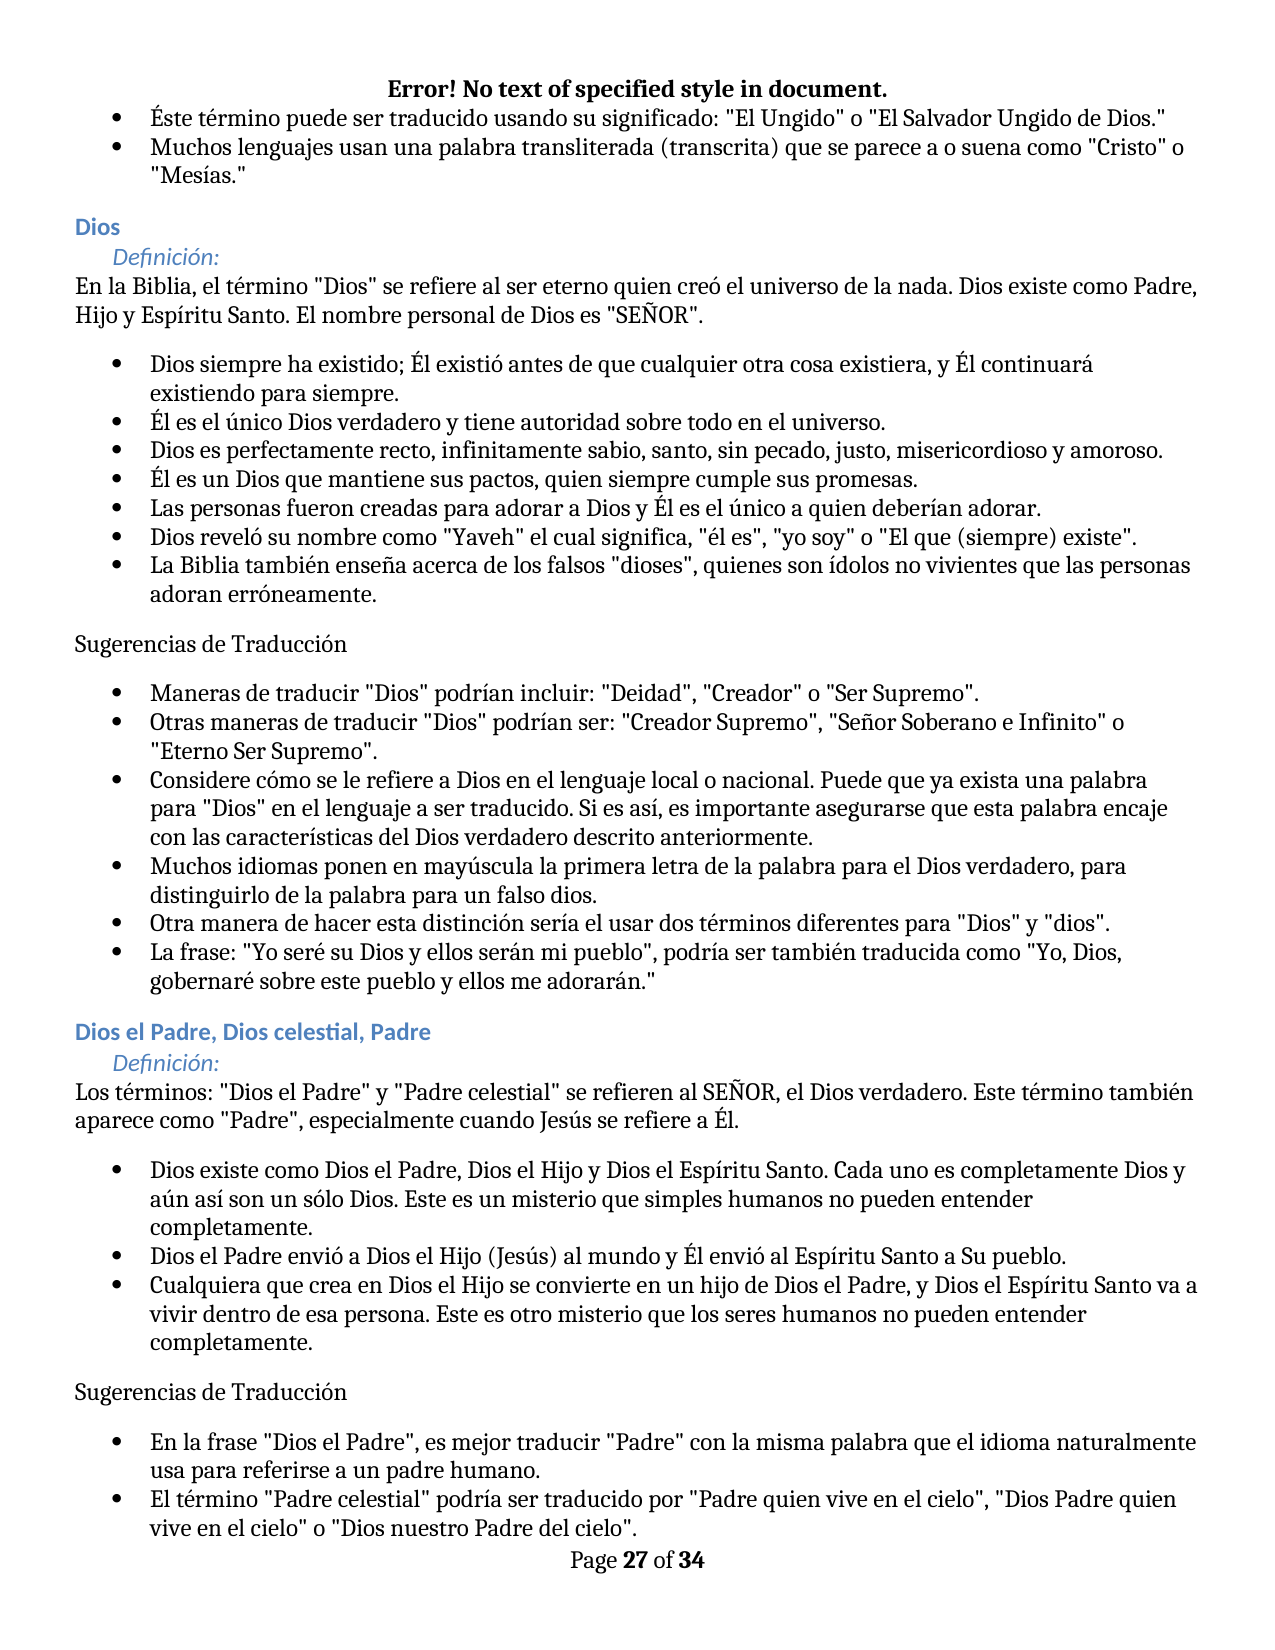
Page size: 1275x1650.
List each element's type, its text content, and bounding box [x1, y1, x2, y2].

list Éste término puede ser traducido usando su significado: "El Ungido" o "El Salvador Ungido de Dios." [112, 104, 1200, 132]
list Dios siempre ha existido; Él existió antes de que cualquier otra cosa existiera, y Él continuará existiendo para siempre. [112, 350, 1200, 408]
list Él es un Dios que mantiene sus pactos, quien siempre cumple sus promesas. [112, 465, 1200, 494]
list Las personas fueron creadas para adorar a Dios y Él es el único a quien deberían adorar. [112, 494, 1200, 523]
list Cualquiera que crea en Dios el Hijo se convierte en un hijo de Dios el Padre, y Dios el Espíritu Santo va a vivir dentro de esa persona. Este es otro misterio que los seres humanos no pueden entender completamente. [112, 1271, 1200, 1357]
list Considere cómo se le refiere a Dios en el lenguaje local o nacional. Puede que ya exista una palabra para "Dios" en el lenguaje a ser traducido. Si es así, es importante asegurarse que esta palabra encaje con las características del Dios verdadero descrito anteriormente. [112, 766, 1200, 852]
list Dios existe como Dios el Padre, Dios el Hijo y Dios el Espíritu Santo. Cada uno es completamente Dios y aún así son un sólo Dios. Este es un misterio que simples humanos no pueden entender completamente. [112, 1156, 1200, 1242]
list Dios el Padre envió a Dios el Hijo (Jesús) al mundo y Él envió al Espíritu Santo a Su pueblo. [112, 1242, 1200, 1271]
subtitle Definición: [75, 241, 1200, 272]
list La frase: "Yo seré su Dios y ellos serán mi pueblo", podría ser también traducida como "Yo, Dios, gobernaré sobre este pueblo y ellos me adorarán." [112, 938, 1200, 996]
list Otras maneras de traducir "Dios" podrían ser: "Creador Supremo", "Señor Soberano e Infinito" o "Eterno Ser Supremo". [112, 708, 1200, 766]
text Sugerencias de Traducción [75, 1378, 1200, 1407]
list La Biblia también enseña acerca de los falsos "dioses", quienes son ídolos no vivientes que las personas adoran erróneamente. [112, 551, 1200, 609]
text En la Biblia, el término "Dios" se refiere al ser eterno quien creó el universo de la nada. Dios existe como Padre, Hijo y Espíritu Santo. El nombre personal de Dios es "SEÑOR". [75, 272, 1200, 329]
list El término "Padre celestial" podría ser traducido por "Padre quien vive en el cielo", "Dios Padre quien vive en el cielo" o "Dios nuestro Padre del cielo". [112, 1485, 1200, 1542]
list Otra manera de hacer esta distinción sería el usar dos términos diferentes para "Dios" y "dios". [112, 909, 1200, 938]
list Él es el único Dios verdadero y tiene autoridad sobre todo en el universo. [112, 408, 1200, 436]
text Sugerencias de Traducción [75, 630, 1200, 658]
list En la frase "Dios el Padre", es mejor traducir "Padre" con la misma palabra que el idioma naturalmente usa para referirse a un padre humano. [112, 1427, 1200, 1485]
list Maneras de traducir "Dios" podrían incluir: "Deidad", "Creador" o "Ser Supremo". [112, 679, 1200, 708]
list Dios es perfectamente recto, infinitamente sabio, santo, sin pecado, justo, misericordioso y amoroso. [112, 436, 1200, 465]
subtitle Dios el Padre, Dios celestial, Padre [75, 1016, 1200, 1047]
list Dios reveló su nombre como "Yaveh" el cual significa, "él es", "yo soy" o "El que (siempre) existe". [112, 523, 1200, 551]
subtitle Dios [75, 211, 1200, 241]
list Muchos lenguajes usan una palabra transliterada (transcrita) que se parece a o suena como "Cristo" o "Mesías." [112, 132, 1200, 190]
text Los términos: "Dios el Padre" y "Padre celestial" se refieren al SEÑOR, el Dios verdadero. Este término también aparece como "Padre", especialmente cuando Jesús se refiere a Él. [75, 1077, 1200, 1135]
subtitle Definición: [75, 1047, 1200, 1077]
list Muchos idiomas ponen en mayúscula la primera letra de la palabra para el Dios verdadero, para distinguirlo de la palabra para un falso dios. [112, 852, 1200, 909]
